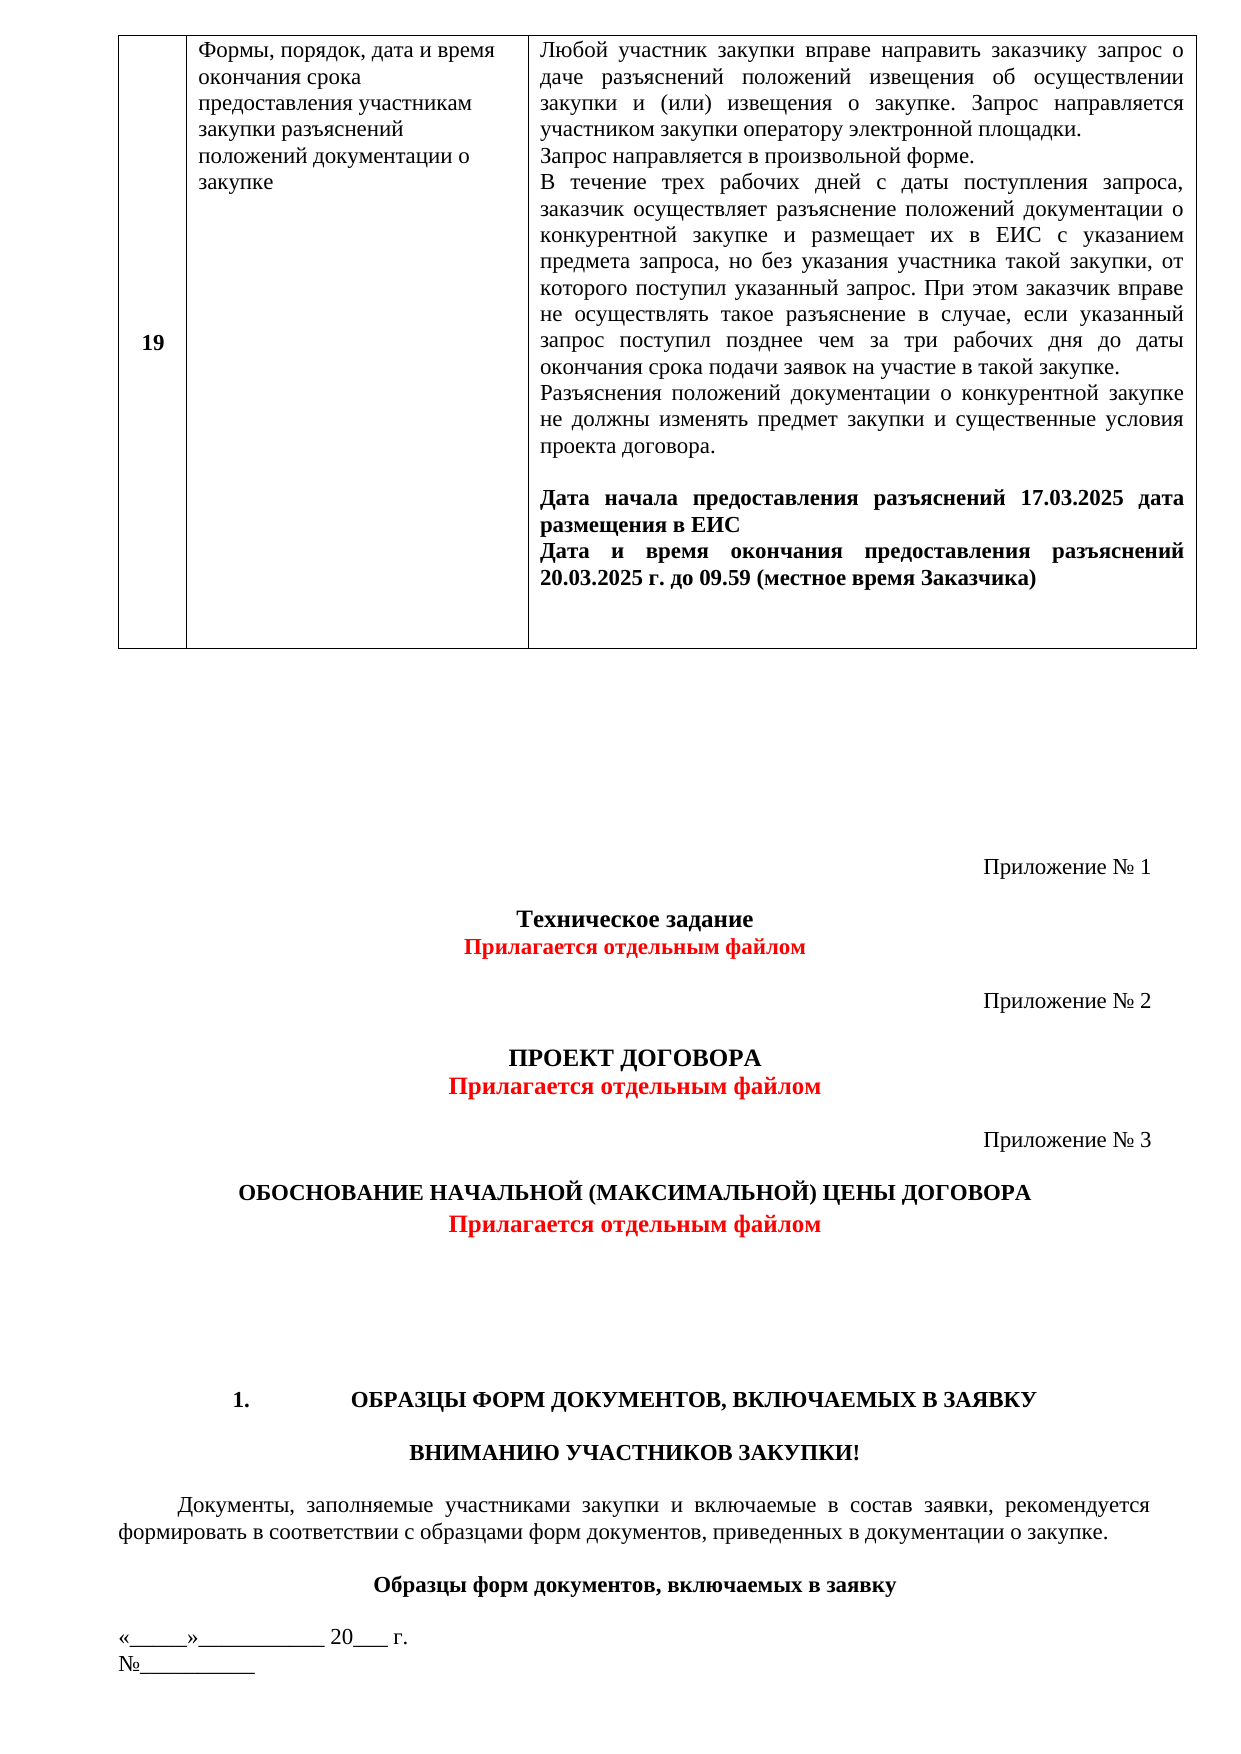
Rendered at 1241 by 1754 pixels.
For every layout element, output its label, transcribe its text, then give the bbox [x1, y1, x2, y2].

table_cell Любой участник закупки вправе направить заказчику запрос о даче разъяснений положений извещения об осуществлении закупки и (или) извещения о закупке. Запрос направляется участником закупки оператору электронной площадки. Запрос направляется в произвольной форме. В течение трех рабочих дней с даты поступления запроса, заказчик осуществляет разъяснение положений документации о конкурентной закупке и размещает их в ЕИС с указанием предмета запроса, но без указания участника такой закупки, от которого поступил указанный запрос. При этом заказчик вправе не осуществлять такое разъяснение в случае, если указанный запрос поступил позднее чем за три рабочих дня до даты окончания срока подачи заявок на участие в такой закупке. Разъяснения положений документации о конкурентной закупке не должны изменять предмет закупки и существенные условия проекта договора. Дата начала предоставления разъяснений 17.03.2025 дата размещения в ЕИС Дата и время окончания предоставления разъяснений 20.03.2025 г. до 09.59 (местное время Заказчика) [529, 36, 1196, 648]
table_cell 19 [119, 36, 186, 648]
table_cell Формы, порядок, дата и время окончания срока предоставления участникам закупки разъяснений положений документации о закупке [187, 36, 528, 648]
text Прилагается отдельным файлом [118, 1071, 1152, 1100]
list ОБРАЗЦЫ ФОРМ ДОКУМЕНТОВ, ВКЛЮЧАЕМЫХ В ЗАЯВКУ [118, 1386, 1152, 1412]
text Техническое задание [118, 904, 1152, 933]
text Приложение № 1 [118, 853, 1152, 880]
text Приложение № 3 [118, 1126, 1152, 1153]
text «_____»___________ 20___ г. [118, 1623, 1152, 1650]
text Прилагается отдельным файлом [118, 933, 1152, 959]
text №__________ [118, 1650, 1152, 1676]
text Документы, заполняемые участниками закупки и включаемые в состав заявки, рекомендуется формировать в соответствии с образцами форм документов, приведенных в документации о закупке. [118, 1492, 1152, 1544]
text Образцы форм документов, включаемых в заявку [118, 1571, 1152, 1597]
text Приложение № 2 [118, 987, 1152, 1014]
text ПРОЕКТ ДОГОВОРА [118, 1043, 1152, 1071]
text ВНИМАНИЮ УЧАСТНИКОВ ЗАКУПКИ! [118, 1439, 1152, 1465]
text ОБОСНОВАНИЕ НАЧАЛЬНОЙ (МАКСИМАЛЬНОЙ) ЦЕНЫ ДОГОВОРА [112, 1179, 1152, 1206]
text Прилагается отдельным файлом [112, 1209, 1152, 1238]
